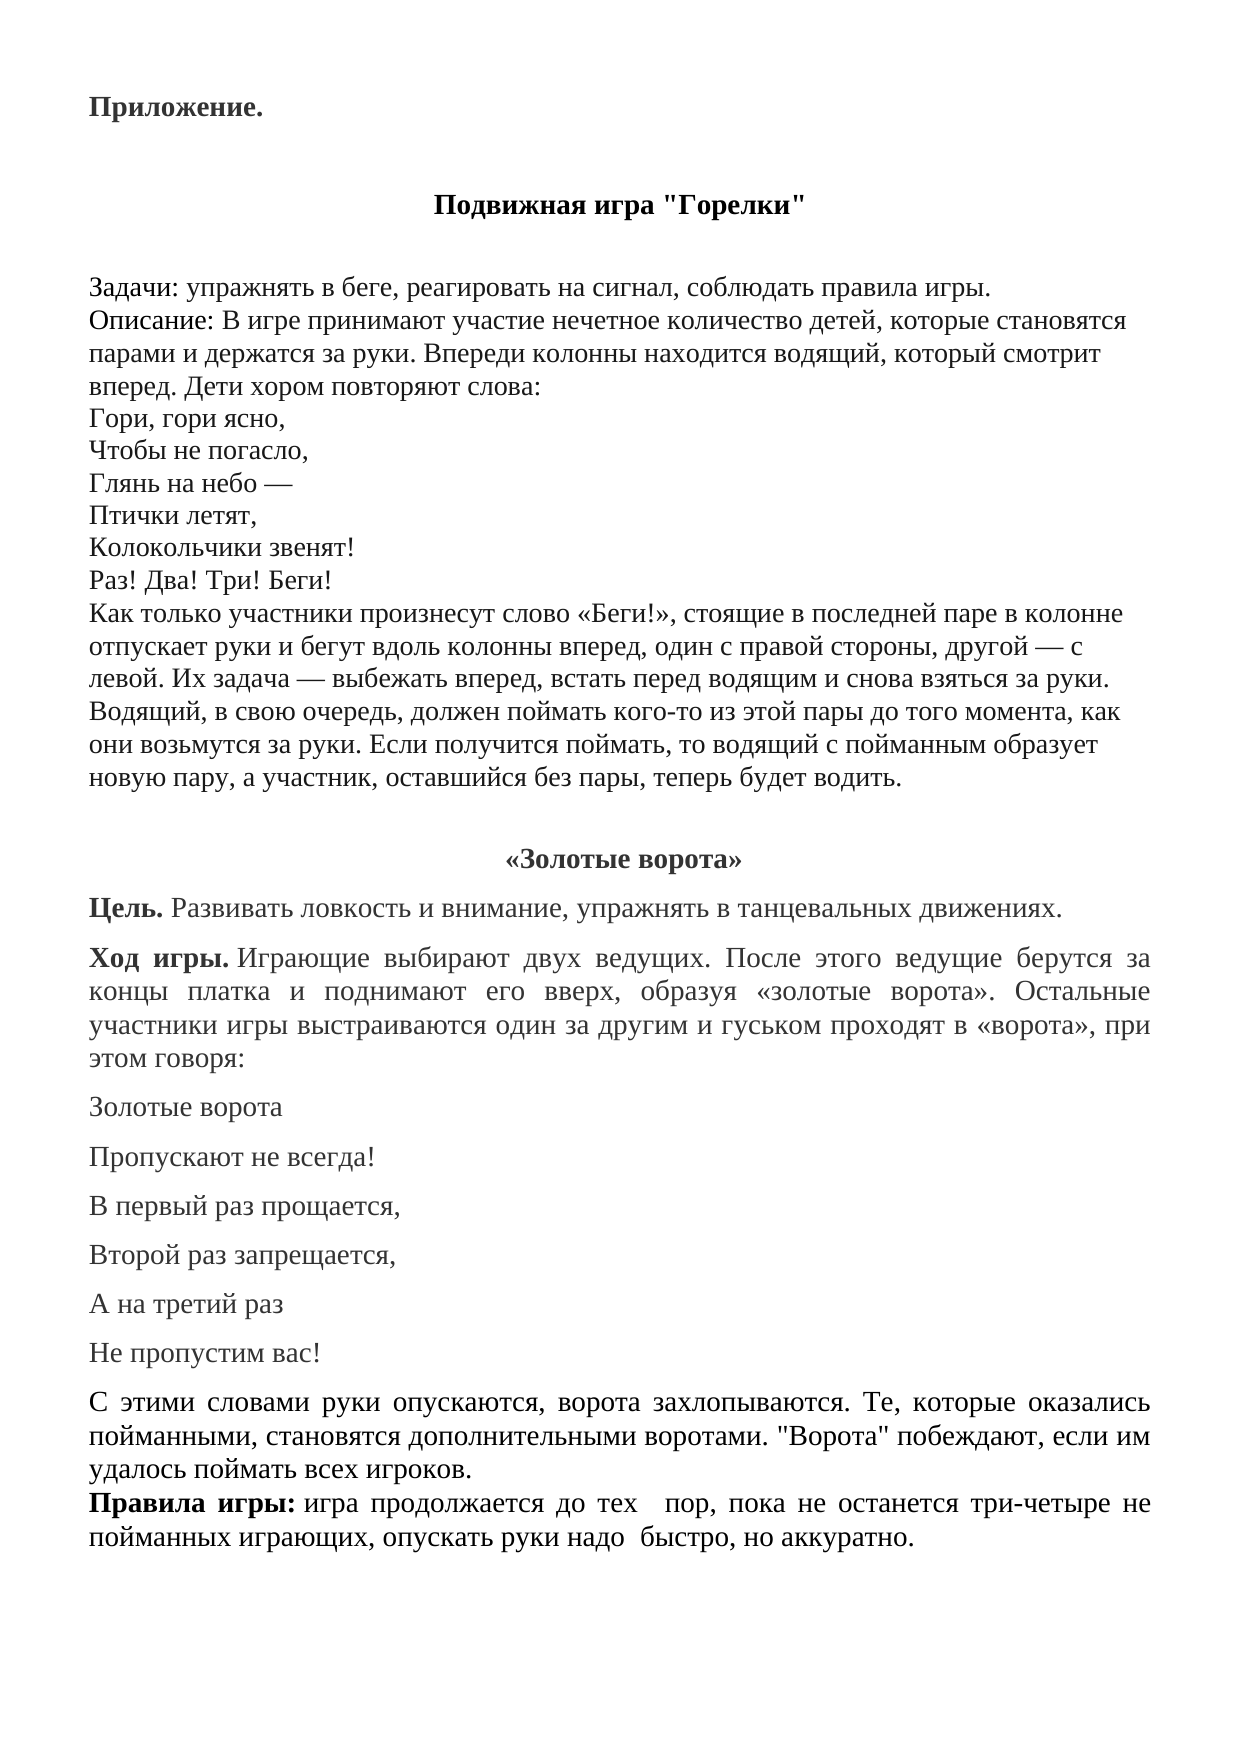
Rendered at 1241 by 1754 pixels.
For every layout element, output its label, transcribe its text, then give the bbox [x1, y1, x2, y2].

text В первый раз прощается, [89, 1188, 1152, 1221]
text Ход игры. Играющие выбирают двух ведущих. После этого ведущие берутся за концы платка и поднимают его вверх, образуя «золотые ворота». Остальные участники игры выстраиваются один за другим и гуськом проходят в «ворота», при этом говоря: [89, 940, 1152, 1074]
text Как только участники произнесут слово «Беги!», стоящие в последней паре в колонне отпускает руки и бегут вдоль колонны вперед, один с правой стороны, другой — с левой. Их задача — выбежать вперед, встать перед водящим и снова взяться за руки. Водящий, в свою очередь, должен поймать кого-то из этой пары до того момента, как они возьмутся за руки. Если получится поймать, то водящий с пойманным образует новую пару, а участник, оставшийся без пары, теперь будет водить. [89, 595, 1152, 792]
text Правила игры: игра продолжается до тех пор, пока не останется три-четыре не пойманных играющих, опускать руки надо быстро, но аккуратно. [89, 1485, 1152, 1552]
text А на третий раз [89, 1286, 1152, 1320]
text «Золотые ворота» [89, 841, 1152, 875]
text Второй раз запрещается, [89, 1237, 1152, 1271]
text Приложение. [89, 89, 1152, 122]
text Гори, гори ясно, Чтобы не погасло, Глянь на небо — Птички летят, Колокольчики звенят! Раз! Два! Три! Беги! [89, 401, 1152, 595]
text Подвижная игра "Горелки" [89, 187, 1152, 221]
text Задачи: упражнять в беге, реагировать на сигнал, соблюдать правила игры. [89, 270, 1152, 302]
text Золотые ворота [89, 1089, 1152, 1123]
text Описание: В игре принимают участие нечетное количество детей, которые становятся парами и держатся за руки. Впереди колонны находится водящий, который смотрит вперед. Дети хором повторяют слова: [89, 302, 1152, 401]
text С этими словами руки опускаются, ворота захлопываются. Те, которые оказались пойманными, становятся дополнительными воротами. "Ворота" побеждают, если им удалось поймать всех игроков. [89, 1384, 1152, 1485]
text Пропускают не всегда! [89, 1139, 1152, 1172]
text Не пропустим вас! [89, 1335, 1152, 1369]
text Цель. Развивать ловкость и внимание, упражнять в танцевальных движениях. [89, 891, 1152, 924]
